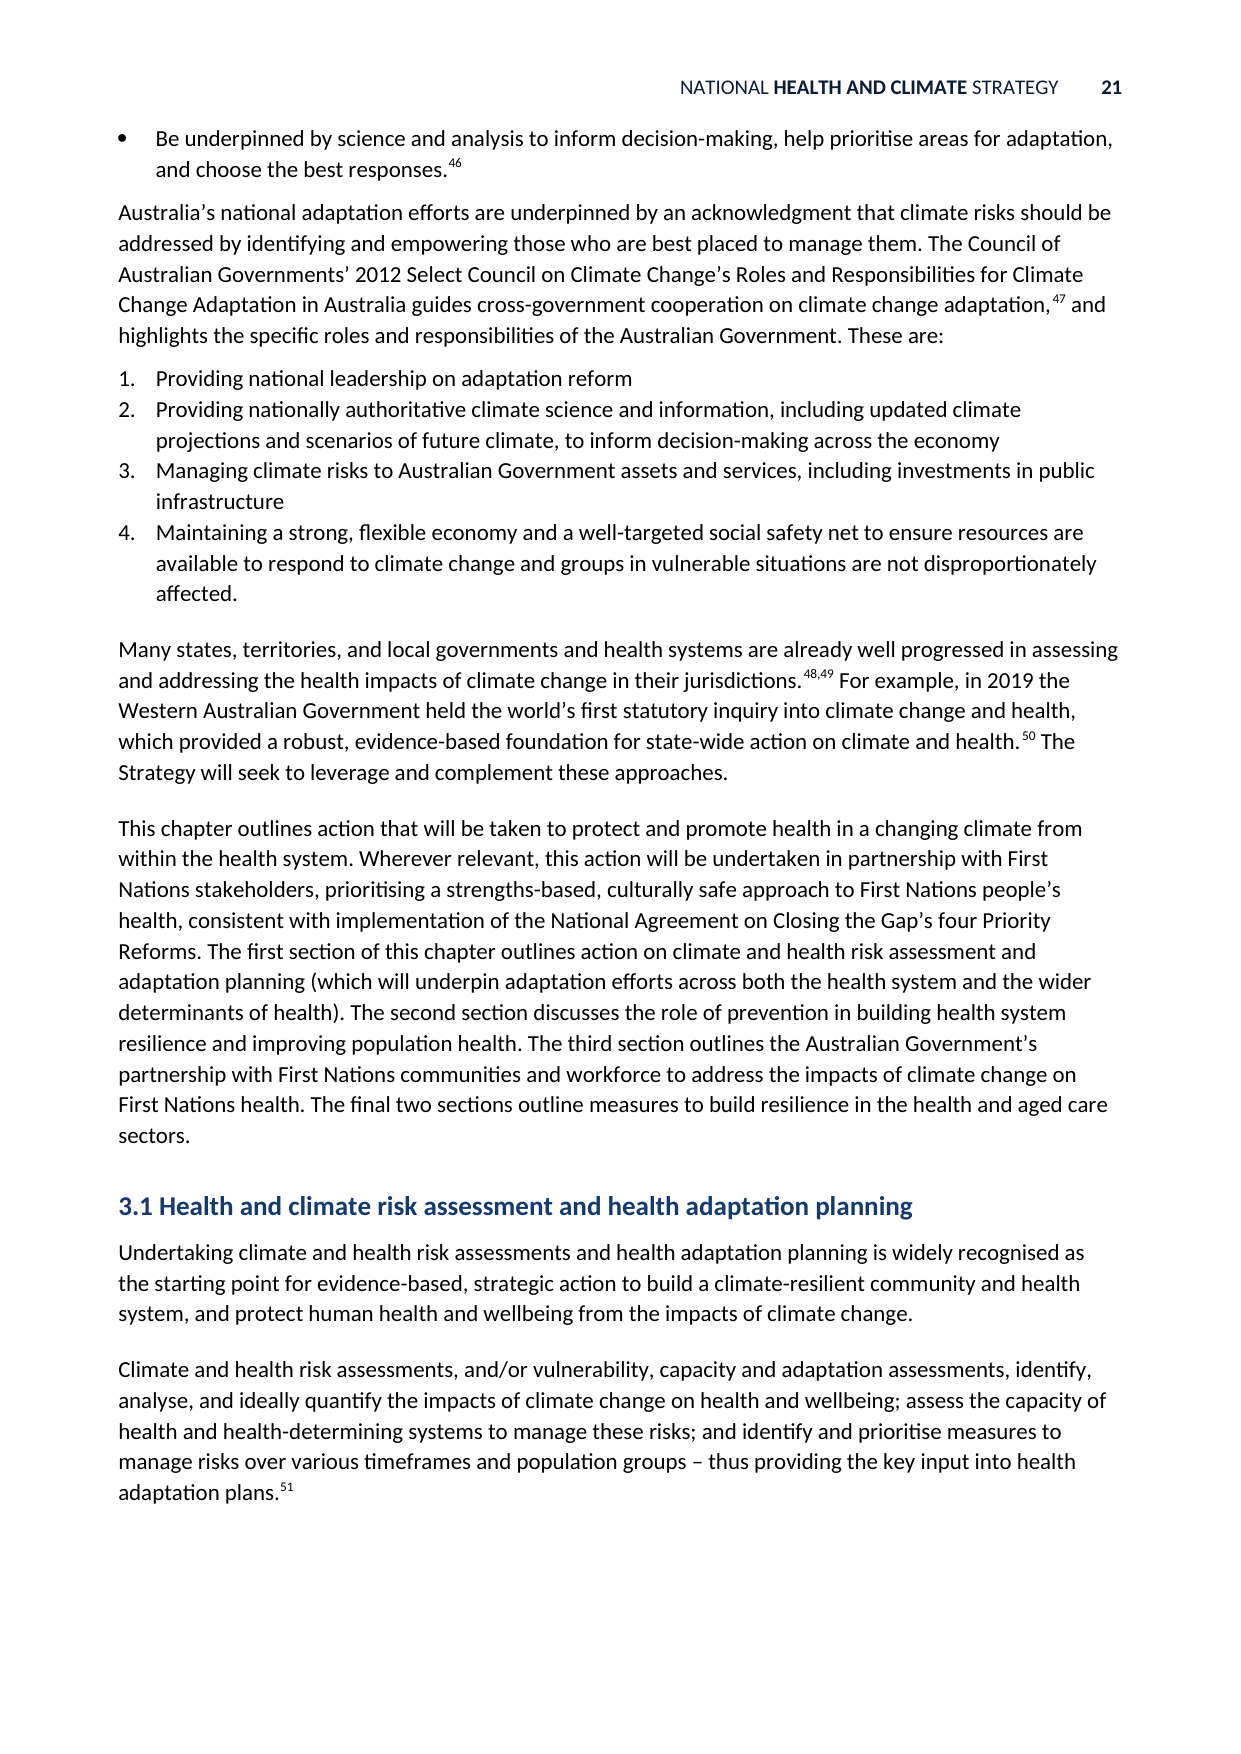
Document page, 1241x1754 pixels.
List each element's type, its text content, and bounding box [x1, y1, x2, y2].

list Australia’s national adaptation efforts are underpinned by an acknowledgment that climate risks should be addressed by identifying and empowering those who are best placed to manage them. The Council of Australian Governments’ 2012 Select Council on Climate Change’s Roles and Responsibilities for Climate Change Adaptation in Australia guides cross-government cooperation on climate change adaptation, and highlights the specific roles and responsibilities of the Australian Government. These are: [118, 198, 1122, 349]
list Providing national leadership on adaptation reform [118, 364, 1122, 392]
subtitle 3.1 Health and climate risk assessment and health adaptation planning [118, 1189, 1122, 1222]
text Climate and health risk assessments, and/or vulnerability, capacity and adaptation assessments, identify, analyse, and ideally quantify the impacts of climate change on health and wellbeing; assess the capacity of health and health-determining systems to manage these risks; and identify and prioritise measures to manage risks over various timeframes and population groups – thus providing the key input into health adaptation plans. [118, 1355, 1122, 1506]
text Undertaking climate and health risk assessments and health adaptation planning is widely recognised as the starting point for evidence-based, strategic action to build a climate-resilient community and health system, and protect human health and wellbeing from the impacts of climate change. [118, 1238, 1122, 1328]
list Maintaining a strong, flexible economy and a well-targeted social safety net to ensure resources are available to respond to climate change and groups in vulnerable situations are not disproportionately affected. [118, 518, 1122, 607]
text Be underpinned by science and analysis to inform decision-making, help prioritise areas for adaptation, and choose the best responses. [118, 124, 1122, 183]
text This chapter outlines action that will be taken to protect and promote health in a changing climate from within the health system. Wherever relevant, this action will be undertaken in partnership with First Nations stakeholders, prioritising a strengths-based, culturally safe approach to First Nations people’s health, consistent with implementation of the National Agreement on Closing the Gap’s four Priority Reforms. The first section of this chapter outlines action on climate and health risk assessment and adaptation planning (which will underpin adaptation efforts across both the health system and the wider determinants of health). The second section discusses the role of prevention in building health system resilience and improving population health. The third section outlines the Australian Government’s partnership with First Nations communities and workforce to address the impacts of climate change on First Nations health. The final two sections outline measures to build resilience in the health and aged care sectors. [118, 814, 1122, 1149]
list Managing climate risks to Australian Government assets and services, including investments in public infrastructure [118, 457, 1122, 515]
list Providing nationally authoritative climate science and information, including updated climate projections and scenarios of future climate, to inform decision-making across the economy [118, 395, 1122, 454]
text Many states, territories, and local governments and health systems are already well progressed in assessing and addressing the health impacts of climate change in their jurisdictions., For example, in 2019 the Western Australian Government held the world’s first statutory inquiry into climate change and health, which provided a robust, evidence-based foundation for state-wide action on climate and health. The Strategy will seek to leverage and complement these approaches. [118, 635, 1122, 786]
